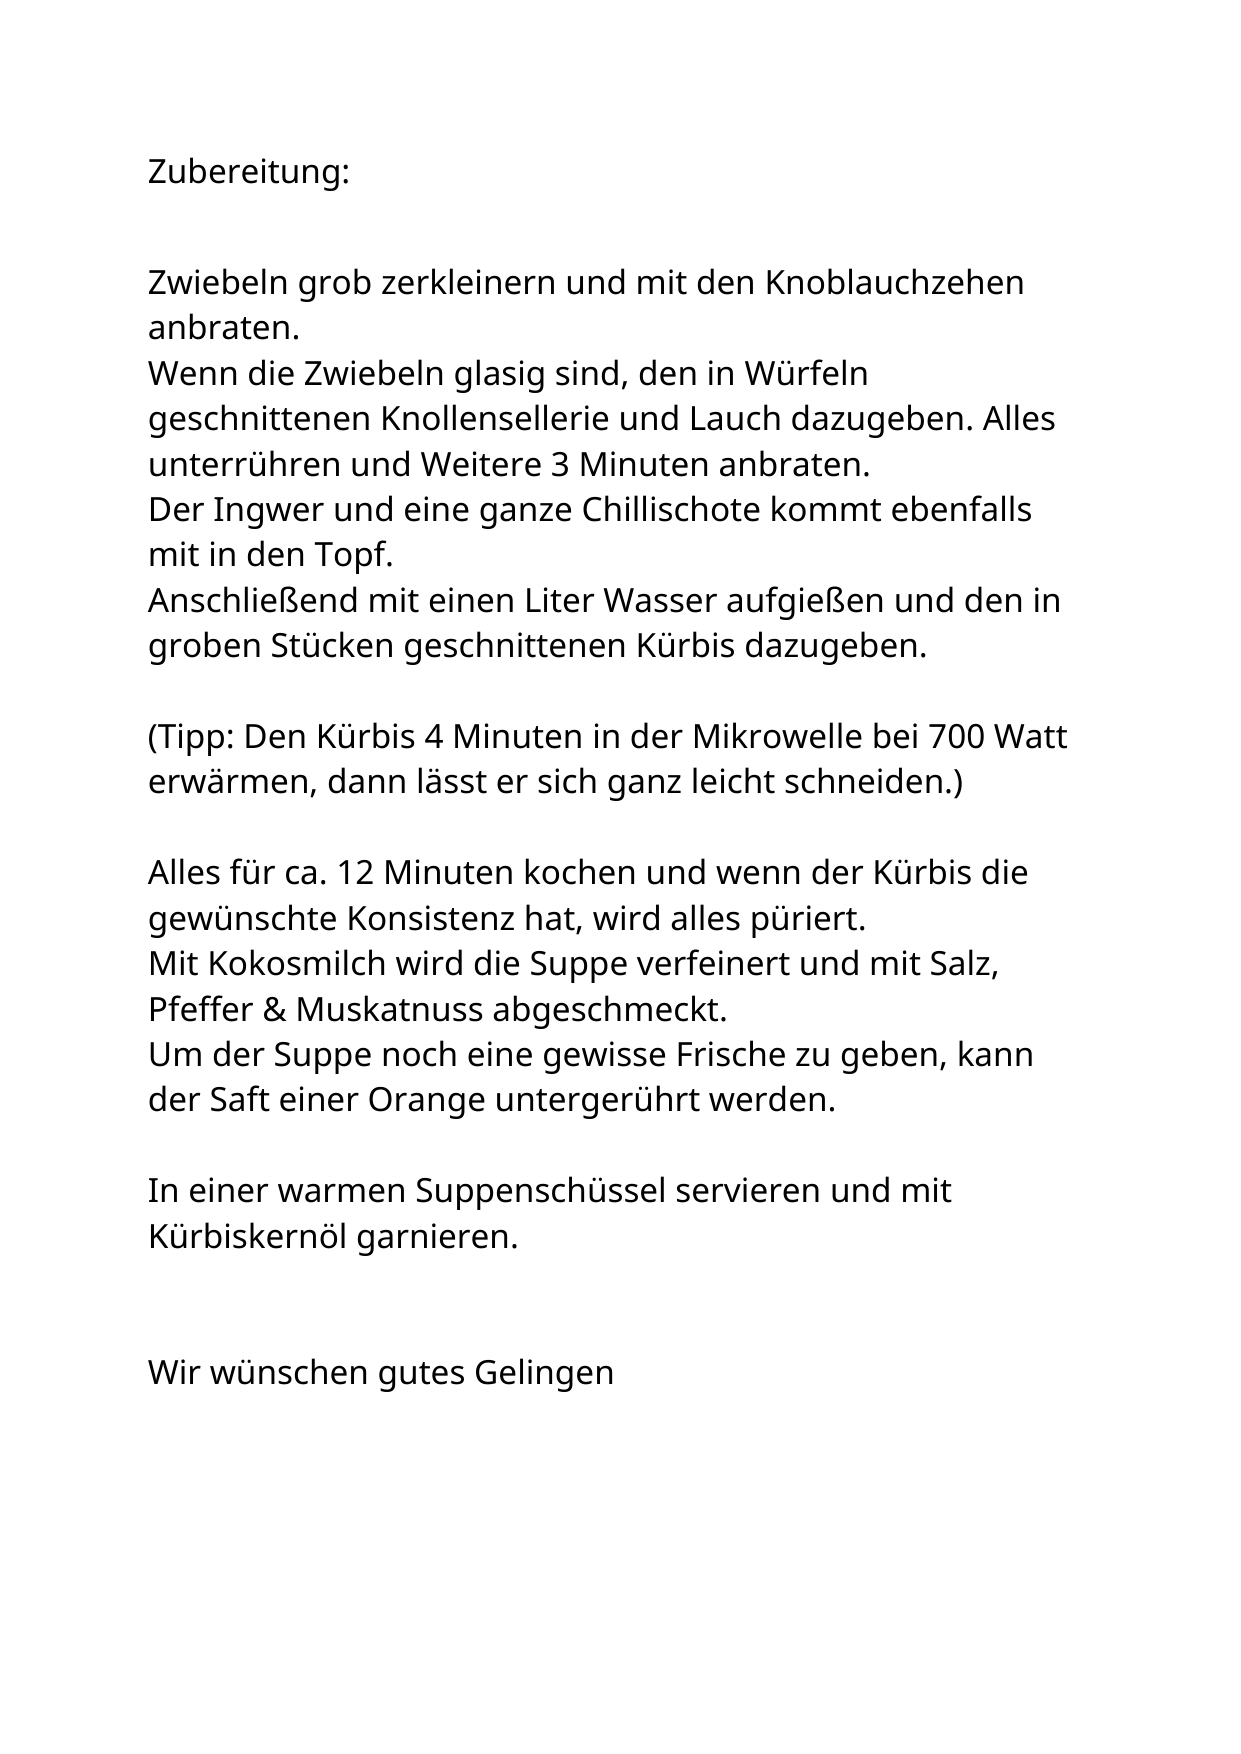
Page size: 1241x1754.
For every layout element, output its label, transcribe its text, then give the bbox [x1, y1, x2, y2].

text Um der Suppe noch eine gewisse Frische zu geben, kann der Saft einer Orange untergerührt werden. [148, 1031, 1093, 1122]
text Wenn die Zwiebeln glasig sind, den in Würfeln geschnittenen Knollensellerie und Lauch dazugeben. Alles unterrühren und Weitere 3 Minuten anbraten. [148, 349, 1093, 486]
text Zubereitung: [148, 148, 1093, 193]
text Alles für ca. 12 Minuten kochen und wenn der Kürbis die gewünschte Konsistenz hat, wird alles püriert. [148, 849, 1093, 940]
text In einer warmen Suppenschüssel servieren und mit Kürbiskernöl garnieren. [148, 1167, 1093, 1258]
text Zwiebeln grob zerkleinern und mit den Knoblauchzehen anbraten. [148, 259, 1093, 349]
text Wir wünschen gutes Gelingen [148, 1349, 1093, 1394]
text Der Ingwer und eine ganze Chillischote kommt ebenfalls mit in den Topf. [148, 486, 1093, 577]
text (Tipp: Den Kürbis 4 Minuten in der Mikrowelle bei 700 Watt erwärmen, dann lässt er sich ganz leicht schneiden.) [148, 713, 1093, 804]
text Anschließend mit einen Liter Wasser aufgießen und den in groben Stücken geschnittenen Kürbis dazugeben. [148, 577, 1093, 667]
text Mit Kokosmilch wird die Suppe verfeinert und mit Salz, Pfeffer & Muskatnuss abgeschmeckt. [148, 940, 1093, 1031]
